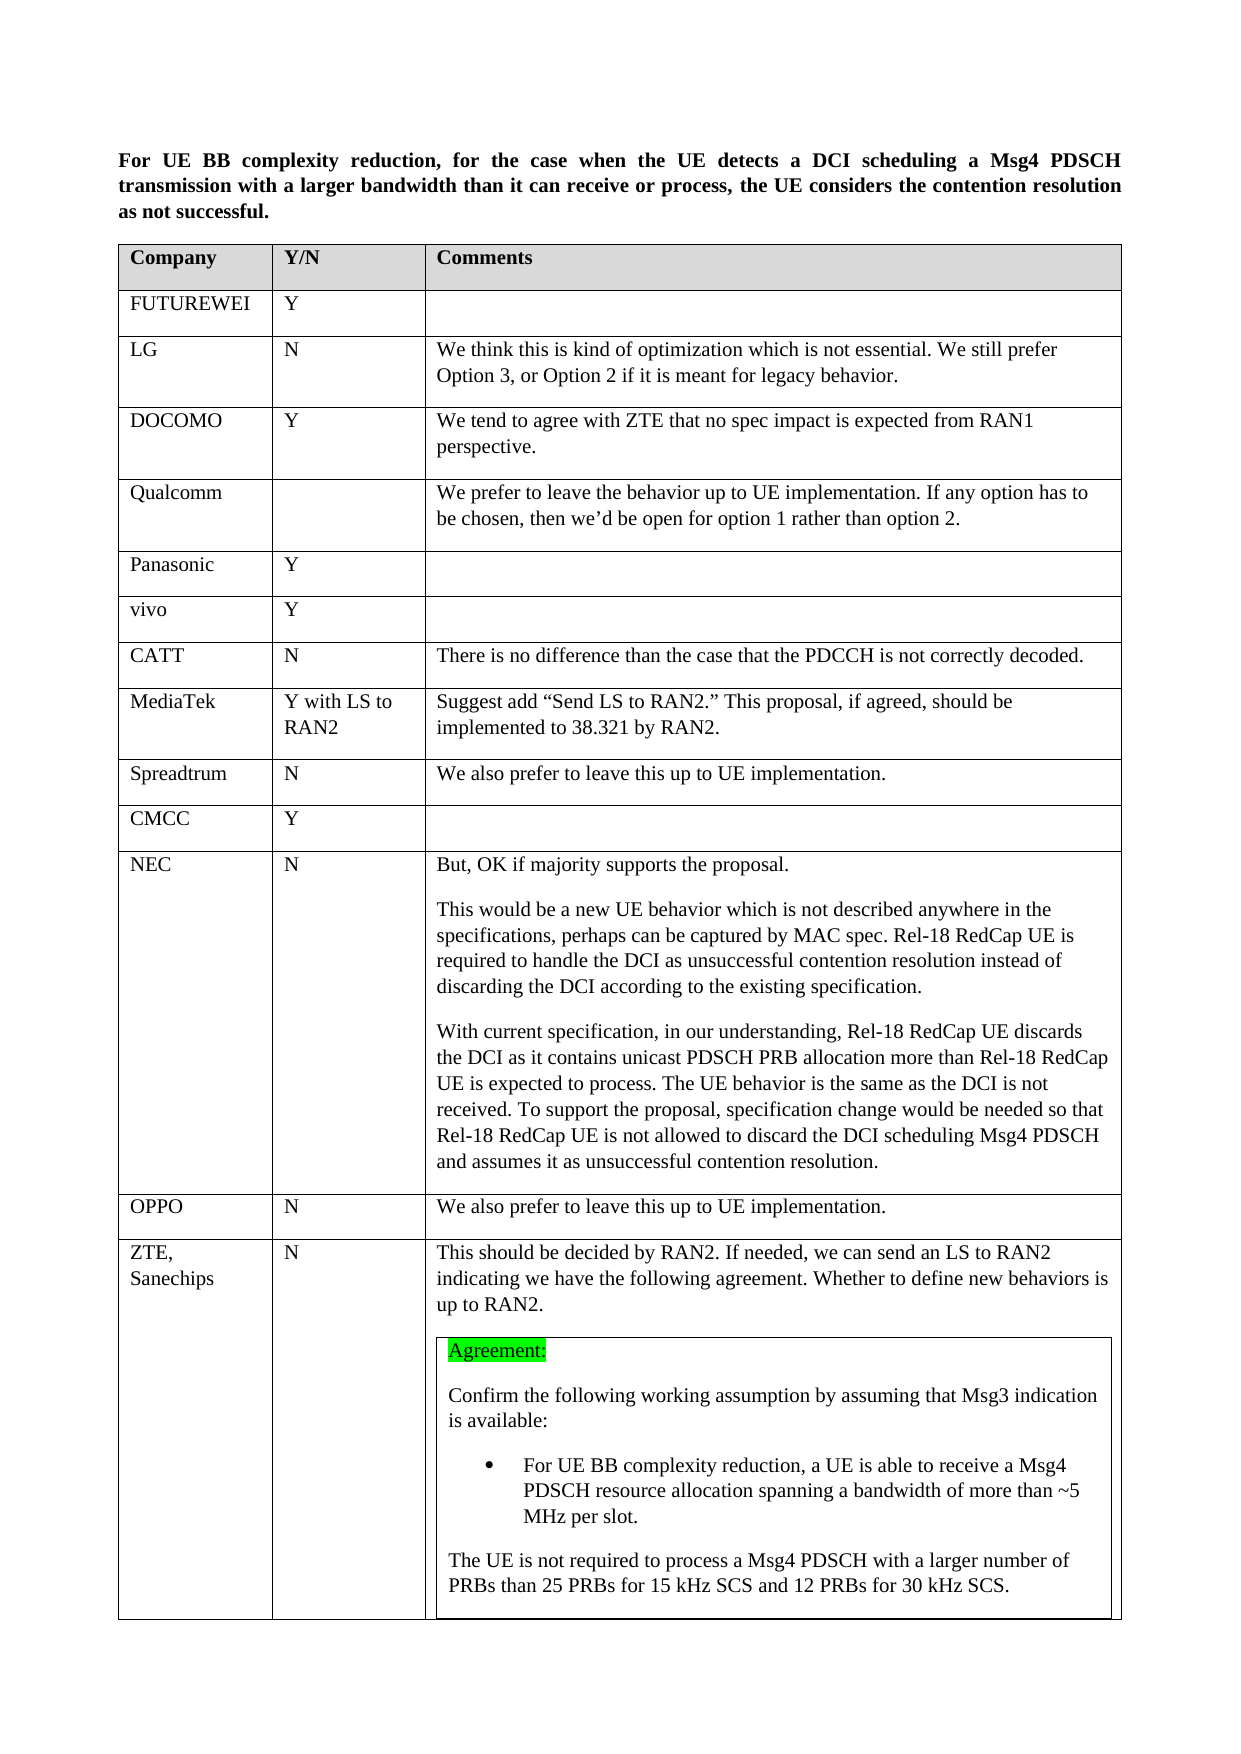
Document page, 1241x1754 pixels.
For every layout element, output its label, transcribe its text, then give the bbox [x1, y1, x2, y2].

table_cell Spreadtrum [119, 760, 272, 805]
table_cell But, OK if majority supports the proposal. This would be a new UE behavior which is not described anywhere in the specifications, perhaps can be captured by MAC spec. Rel-18 RedCap UE is required to handle the DCI as unsuccessful contention resolution instead of discarding the DCI according to the existing specification. With current specification, in our understanding, Rel-18 RedCap UE discards the DCI as it contains unicast PDSCH PRB allocation more than Rel-18 RedCap UE is expected to process. The UE behavior is the same as the DCI is not received. To support the proposal, specification change would be needed so that Rel-18 RedCap UE is not allowed to discard the DCI scheduling Msg4 PDSCH and assumes it as unsuccessful contention resolution. [426, 852, 1121, 1193]
table_cell We think this is kind of optimization which is not essential. We still prefer Option 3, or Option 2 if it is meant for legacy behavior. [426, 337, 1121, 407]
table_cell DOCOMO [119, 408, 272, 479]
table_cell NEC [119, 852, 272, 1193]
table_cell Y [273, 552, 425, 596]
table_cell N [273, 1195, 425, 1239]
table_cell Y [273, 806, 425, 851]
table_header Y/N [273, 245, 425, 290]
table_cell LG [119, 337, 272, 407]
table_cell Qualcomm [119, 480, 272, 551]
table_cell CATT [119, 643, 272, 688]
table_cell FUTUREWEI [119, 291, 272, 336]
table_cell We prefer to leave the behavior up to UE implementation. If any option has to be chosen, then we’d be open for option 1 rather than option 2. [426, 480, 1121, 551]
table_cell [426, 806, 1121, 851]
table_cell N [273, 852, 425, 1193]
table_cell There is no difference than the case that the PDCCH is not correctly decoded. [426, 643, 1121, 688]
table_cell N [273, 1240, 425, 1619]
table_cell We also prefer to leave this up to UE implementation. [426, 1195, 1121, 1239]
table_cell ZTE, Sanechips [119, 1240, 272, 1619]
table_cell Y with LS to RAN2 [273, 689, 425, 759]
table_cell [426, 597, 1121, 642]
table_cell Suggest add “Send LS to RAN2.” This proposal, if agreed, should be implemented to 38.321 by RAN2. [426, 689, 1121, 759]
table_cell [426, 552, 1121, 596]
table_cell This should be decided by RAN2. If needed, we can send an LS to RAN2 indicating we have the following agreement. Whether to define new behaviors is up to RAN2. [426, 1240, 1121, 1619]
table_cell CMCC [119, 806, 272, 851]
table_header Comments [426, 245, 1121, 290]
table_cell vivo [119, 597, 272, 642]
table_cell [273, 480, 425, 551]
table_cell Y [273, 408, 425, 479]
table_cell Y [273, 597, 425, 642]
table_cell We tend to agree with ZTE that no spec impact is expected from RAN1 perspective. [426, 408, 1121, 479]
table_cell We also prefer to leave this up to UE implementation. [426, 760, 1121, 805]
text For UE BB complexity reduction, for the case when the UE detects a DCI scheduling a Msg4 PDSCH transmission with a larger bandwidth than it can receive or process, the UE considers the contention resolution as not successful. [118, 147, 1122, 223]
table_header Company [119, 245, 272, 290]
table_cell Y [273, 291, 425, 336]
table_cell OPPO [119, 1195, 272, 1239]
table_cell [426, 291, 1121, 336]
table_cell Panasonic [119, 552, 272, 596]
table_cell N [273, 760, 425, 805]
table_cell N [273, 337, 425, 407]
table_cell MediaTek [119, 689, 272, 759]
table_cell N [273, 643, 425, 688]
